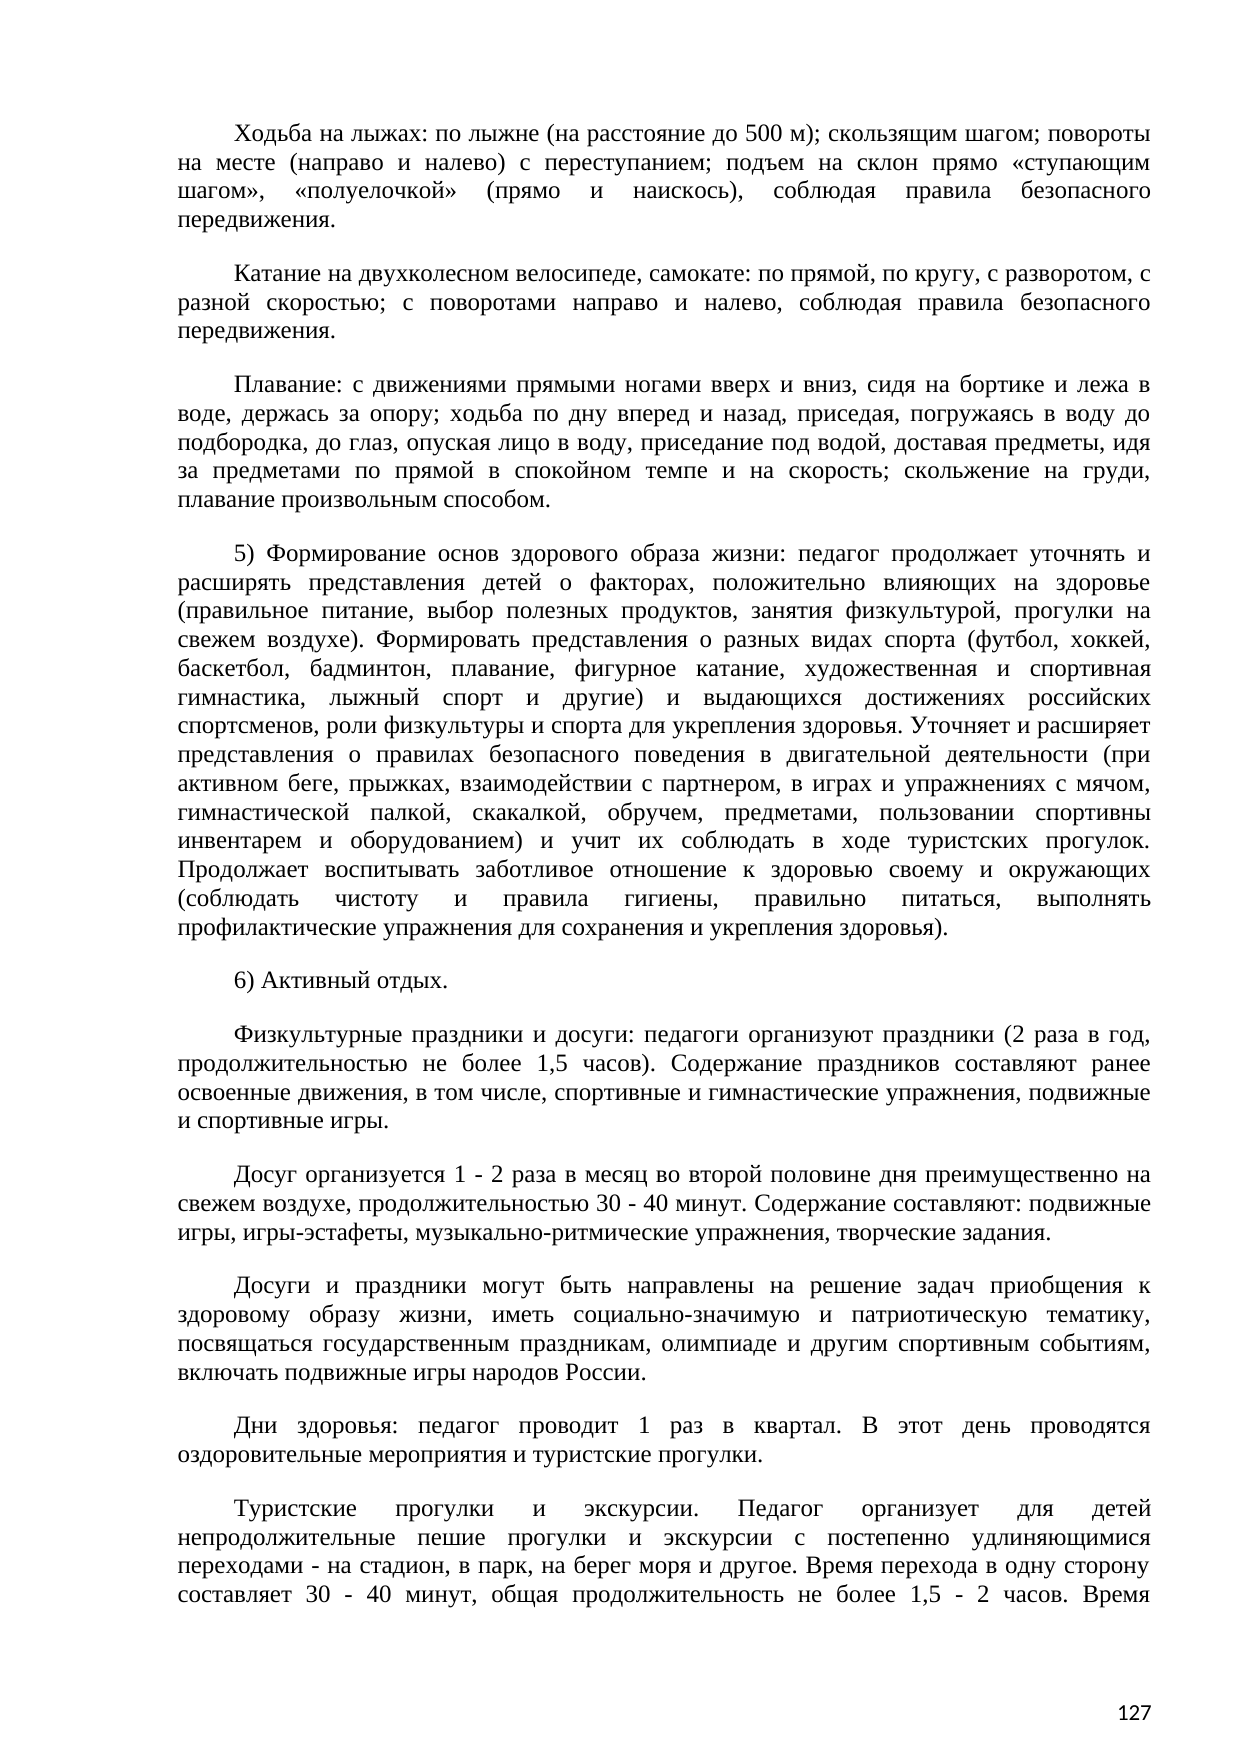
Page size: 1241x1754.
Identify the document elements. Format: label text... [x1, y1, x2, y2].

text Физкультурные праздники и досуги: педагоги организуют праздники (2 раза в год, продолжительностью не более 1,5 часов). Содержание праздников составляют ранее освоенные движения, в том числе, спортивные и гимнастические упражнения, подвижные и спортивные игры. [177, 1019, 1152, 1134]
text Дни здоровья: педагог проводит 1 раз в квартал. В этот день проводятся оздоровительные мероприятия и туристские прогулки. [177, 1411, 1152, 1468]
text 6) Активный отдых. [177, 966, 1152, 994]
text Плавание: с движениями прямыми ногами вверх и вниз, сидя на бортике и лежа в воде, держась за опору; ходьба по дну вперед и назад, приседая, погружаясь в воду до подбородка, до глаз, опуская лицо в воду, приседание под водой, доставая предметы, идя за предметами по прямой в спокойном темпе и на скорость; скольжение на груди, плавание произвольным способом. [177, 369, 1152, 513]
text Досуги и праздники могут быть направлены на решение задач приобщения к здоровому образу жизни, иметь социально-значимую и патриотическую тематику, посвящаться государственным праздникам, олимпиаде и другим спортивным событиям, включать подвижные игры народов России. [177, 1271, 1152, 1386]
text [177, 1493, 1152, 1608]
text Ходьба на лыжах: по лыжне (на расстояние до 500 м); скользящим шагом; повороты на месте (направо и налево) с переступанием; подъем на склон прямо «ступающим шагом», «полуелочкой» (прямо и наискось), соблюдая правила безопасного передвижения. [177, 118, 1152, 233]
text Катание на двухколесном велосипеде, самокате: по прямой, по кругу, с разворотом, с разной скоростью; с поворотами направо и налево, соблюдая правила безопасного передвижения. [177, 258, 1152, 344]
text Досуг организуется 1 - 2 раза в месяц во второй половине дня преимущественно на свежем воздухе, продолжительностью 30 - 40 минут. Содержание составляют: подвижные игры, игры-эстафеты, музыкально-ритмические упражнения, творческие задания. [177, 1159, 1152, 1246]
text 5) Формирование основ здорового образа жизни: педагог продолжает уточнять и расширять представления детей о факторах, положительно влияющих на здоровье (правильное питание, выбор полезных продуктов, занятия физкультурой, прогулки на свежем воздухе). Формировать представления о разных видах спорта (футбол, хоккей, баскетбол, бадминтон, плавание, фигурное катание, художественная и спортивная гимнастика, лыжный спорт и другие) и выдающихся достижениях российских спортсменов, роли физкультуры и спорта для укрепления здоровья. Уточняет и расширяет представления о правилах безопасного поведения в двигательной деятельности (при активном беге, прыжках, взаимодействии с партнером, в играх и упражнениях с мячом, гимнастической палкой, скакалкой, обручем, предметами, пользовании спортивны инвентарем и оборудованием) и учит их соблюдать в ходе туристских прогулок. Продолжает воспитывать заботливое отношение к здоровью своему и окружающих (соблюдать чистоту и правила гигиены, правильно питаться, выполнять профилактические упражнения для сохранения и укрепления здоровья). [177, 538, 1152, 941]
